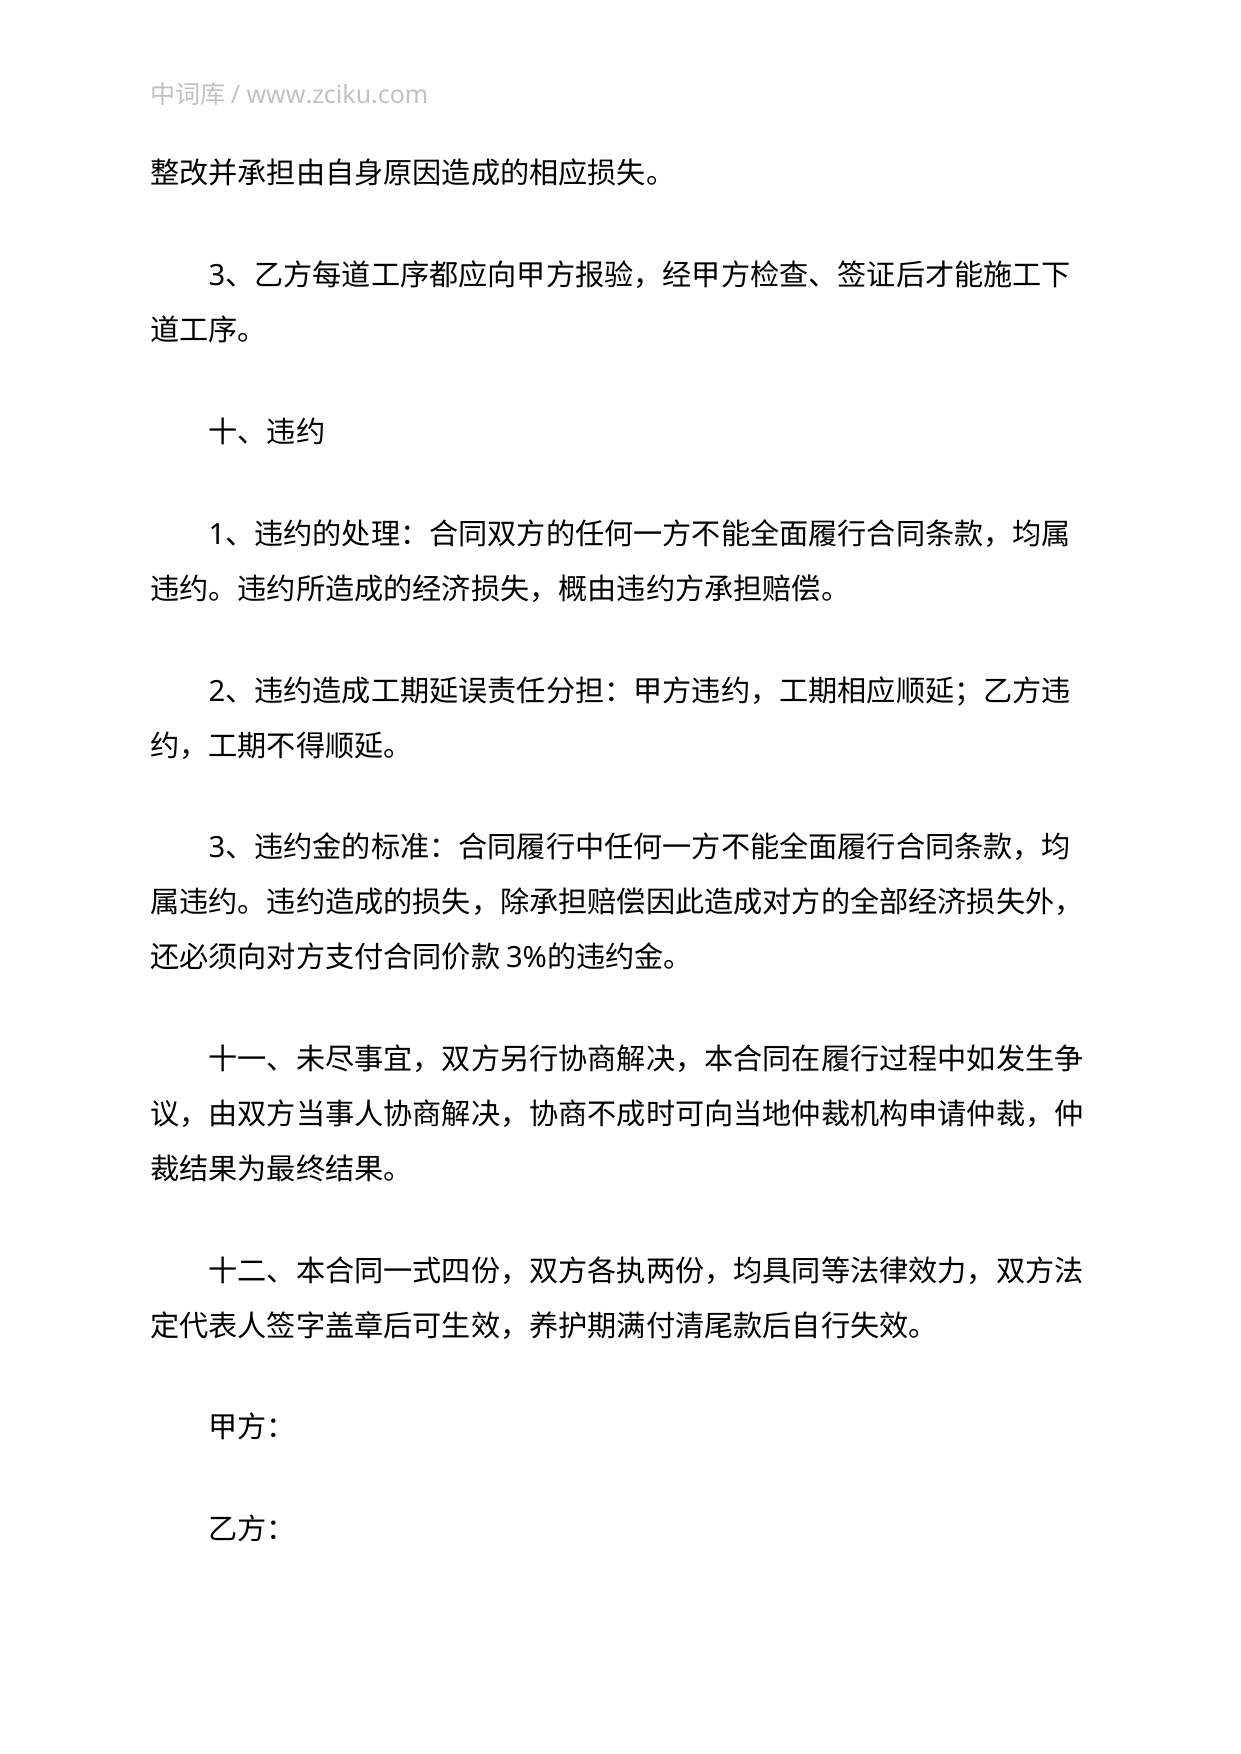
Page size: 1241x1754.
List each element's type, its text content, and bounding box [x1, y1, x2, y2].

text 3、违约金的标准：合同履行中任何一方不能全面履行合同条款，均属违约。违约造成的损失，除承担赔偿因此造成对方的全部经济损失外，还必须向对方支付合同价款3%的违约金。 [150, 824, 1090, 976]
text 1、违约的处理：合同双方的任何一方不能全面履行合同条款，均属违约。违约所造成的经济损失，概由违约方承担赔偿。 [150, 510, 1090, 608]
text 乙方： [150, 1506, 1090, 1548]
text 甲方： [150, 1404, 1090, 1446]
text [150, 150, 1090, 192]
text 十、违约 [150, 408, 1090, 451]
text 十一、未尽事宜，双方另行协商解决，本合同在履行过程中如发生争议，由双方当事人协商解决，协商不成时可向当地仲裁机构申请仲裁，仲裁结果为最终结果。 [150, 1036, 1090, 1188]
text 十二、本合同一式四份，双方各执两份，均具同等法律效力，双方法定代表人签字盖章后可生效，养护期满付清尾款后自行失效。 [150, 1247, 1090, 1344]
text 3、乙方每道工序都应向甲方报验，经甲方检查、签证后才能施工下道工序。 [150, 252, 1090, 349]
text 2、违约造成工期延误责任分担：甲方违约，工期相应顺延；乙方违约，工期不得顺延。 [150, 667, 1090, 764]
